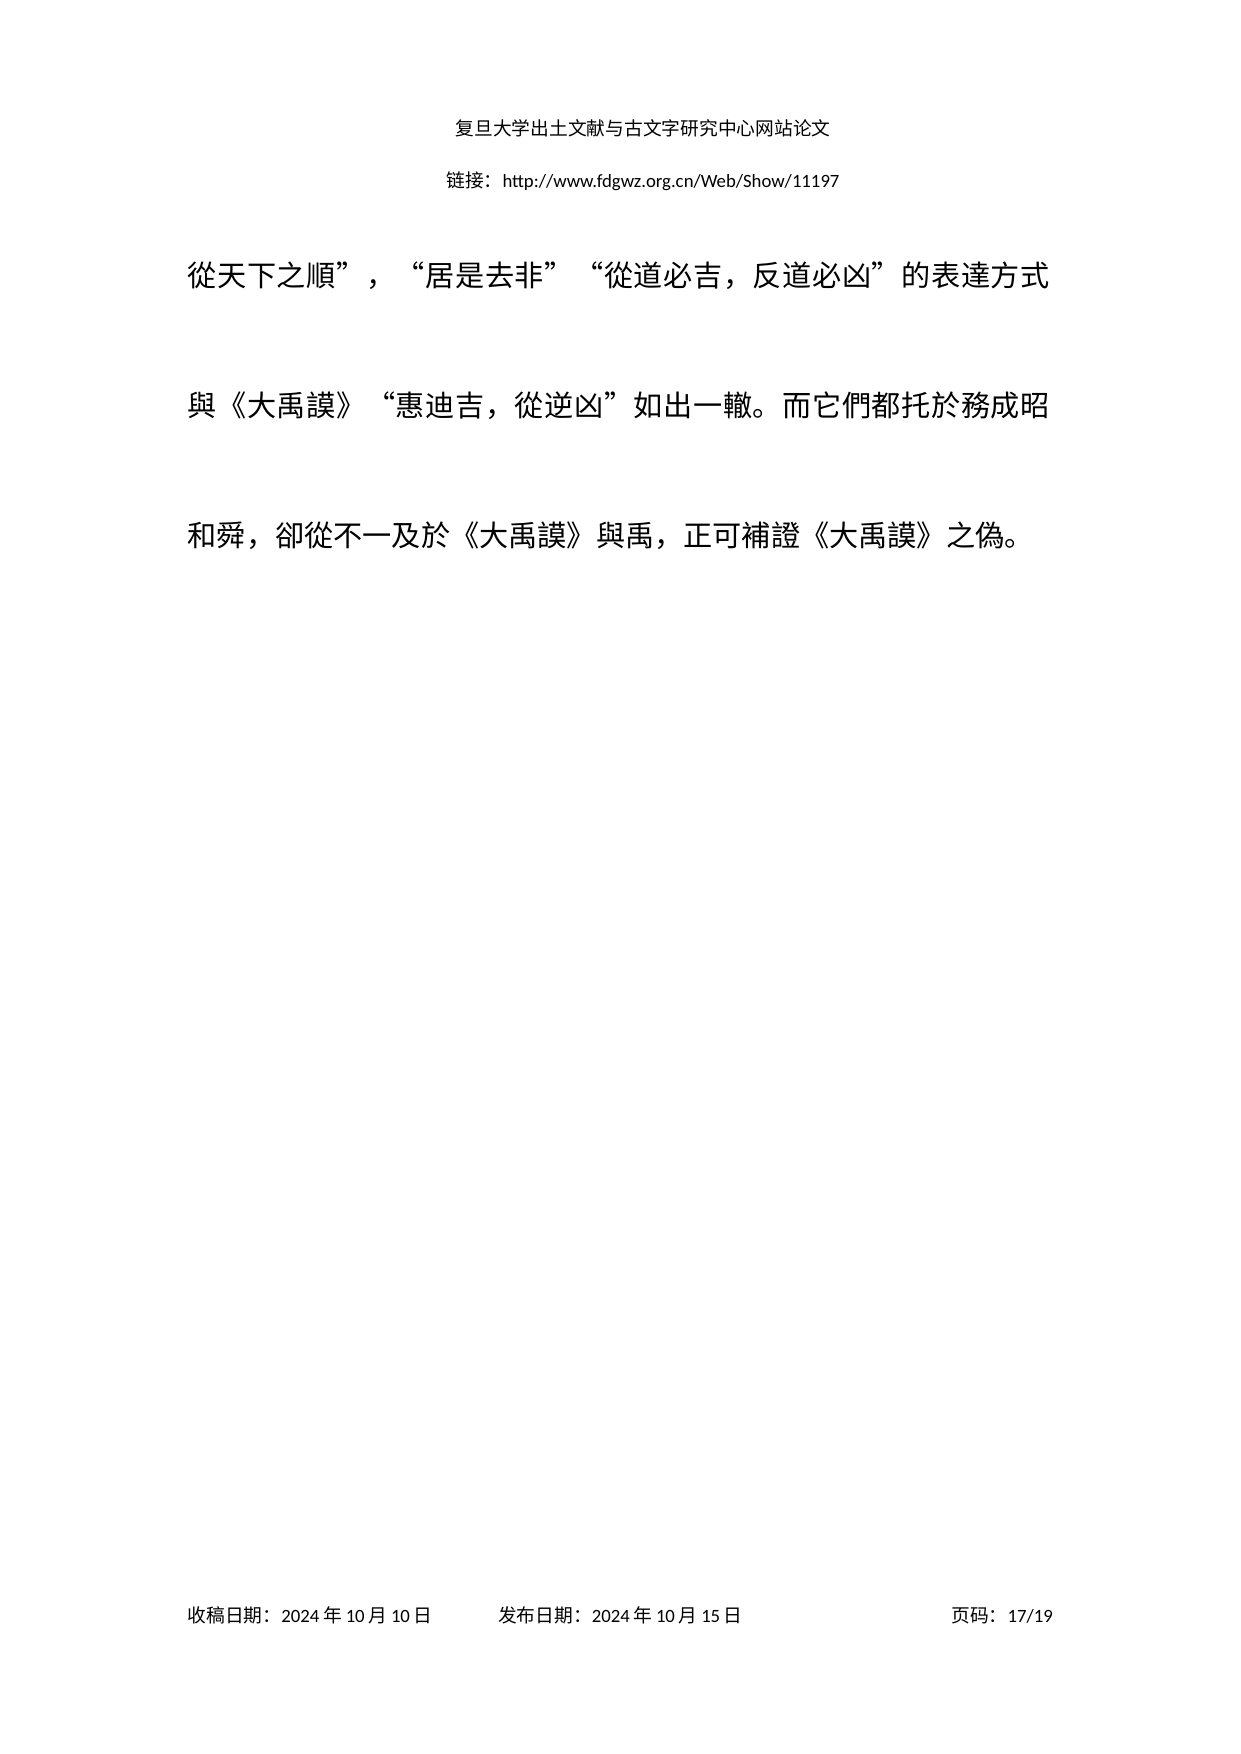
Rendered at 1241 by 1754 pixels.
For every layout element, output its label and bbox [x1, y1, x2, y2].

text [187, 241, 1053, 566]
